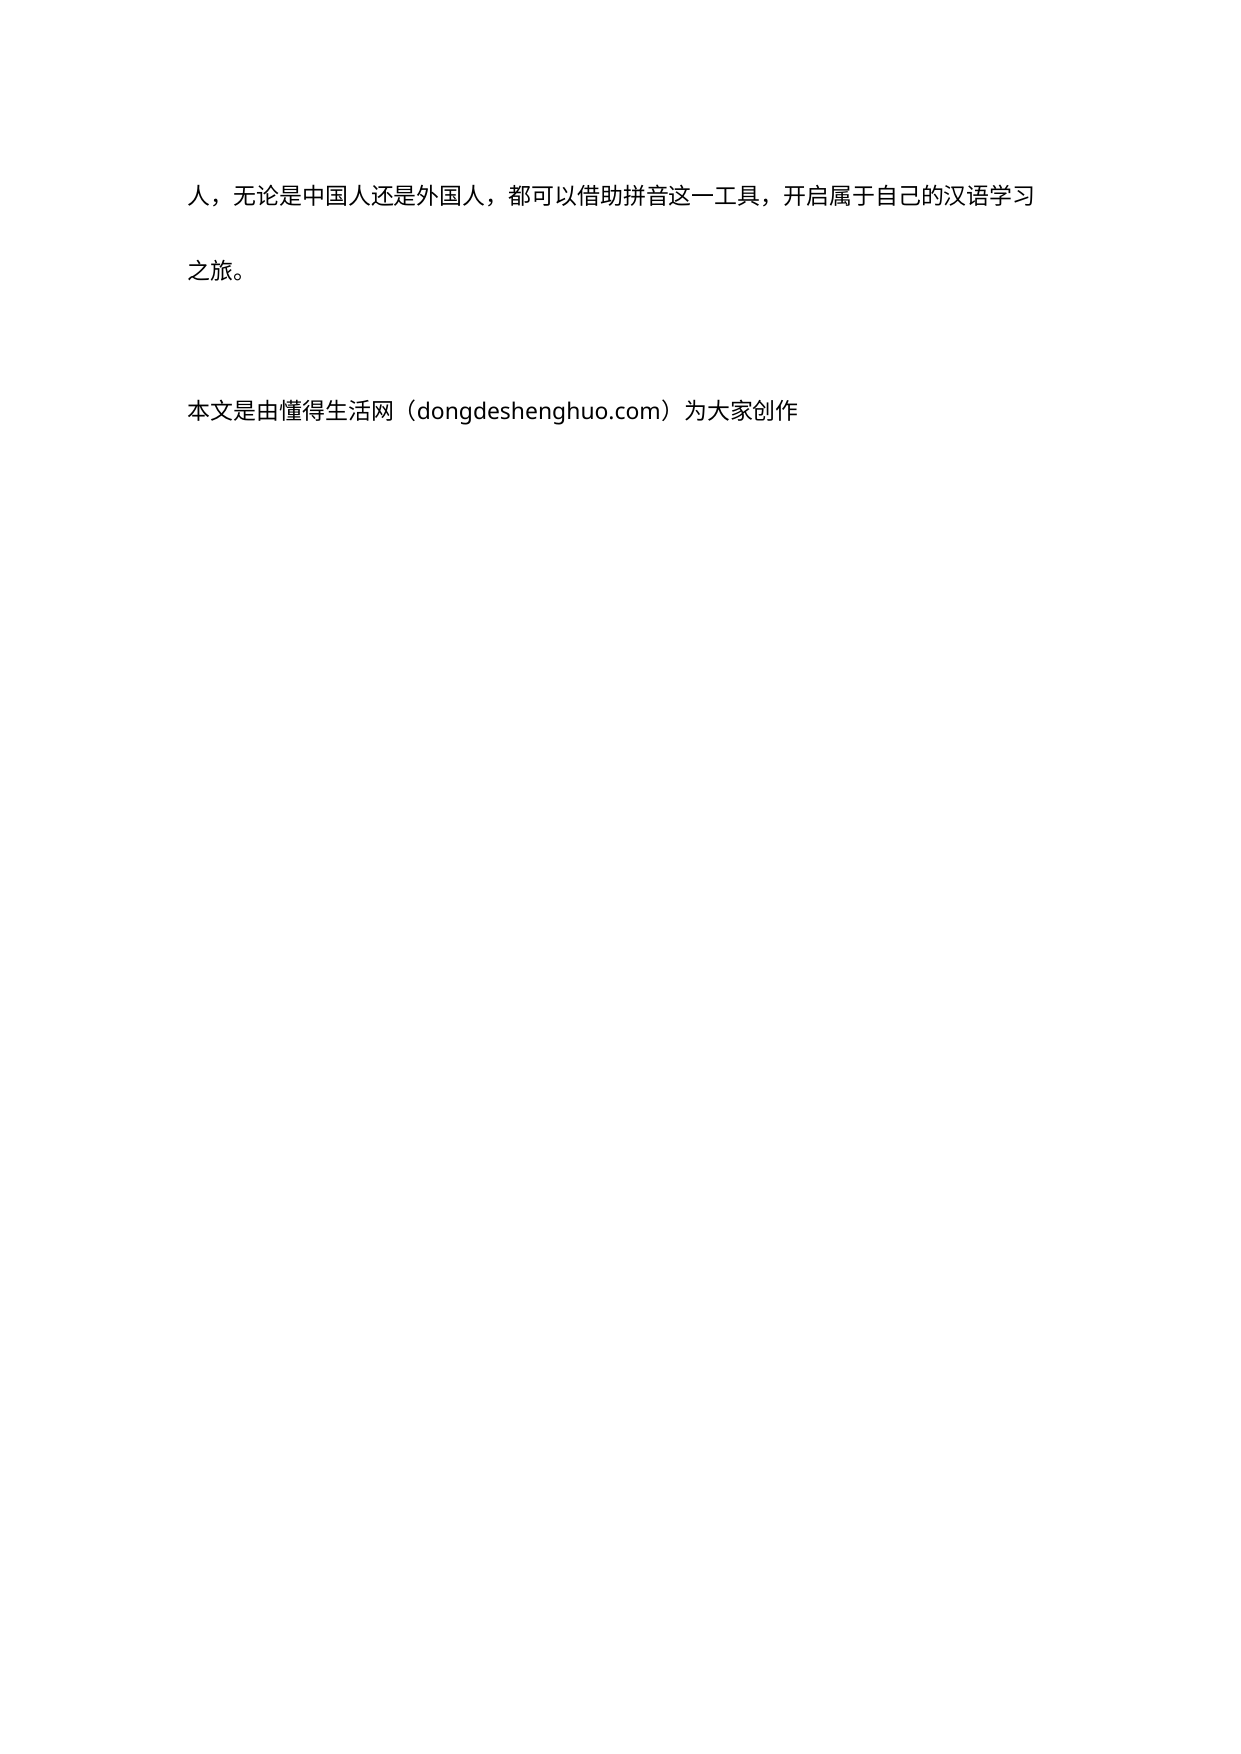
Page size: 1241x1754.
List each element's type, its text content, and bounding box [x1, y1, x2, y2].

text 本文是由懂得生活网（dongdeshenghuo.com）为大家创作 [187, 377, 1053, 442]
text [187, 162, 1053, 302]
